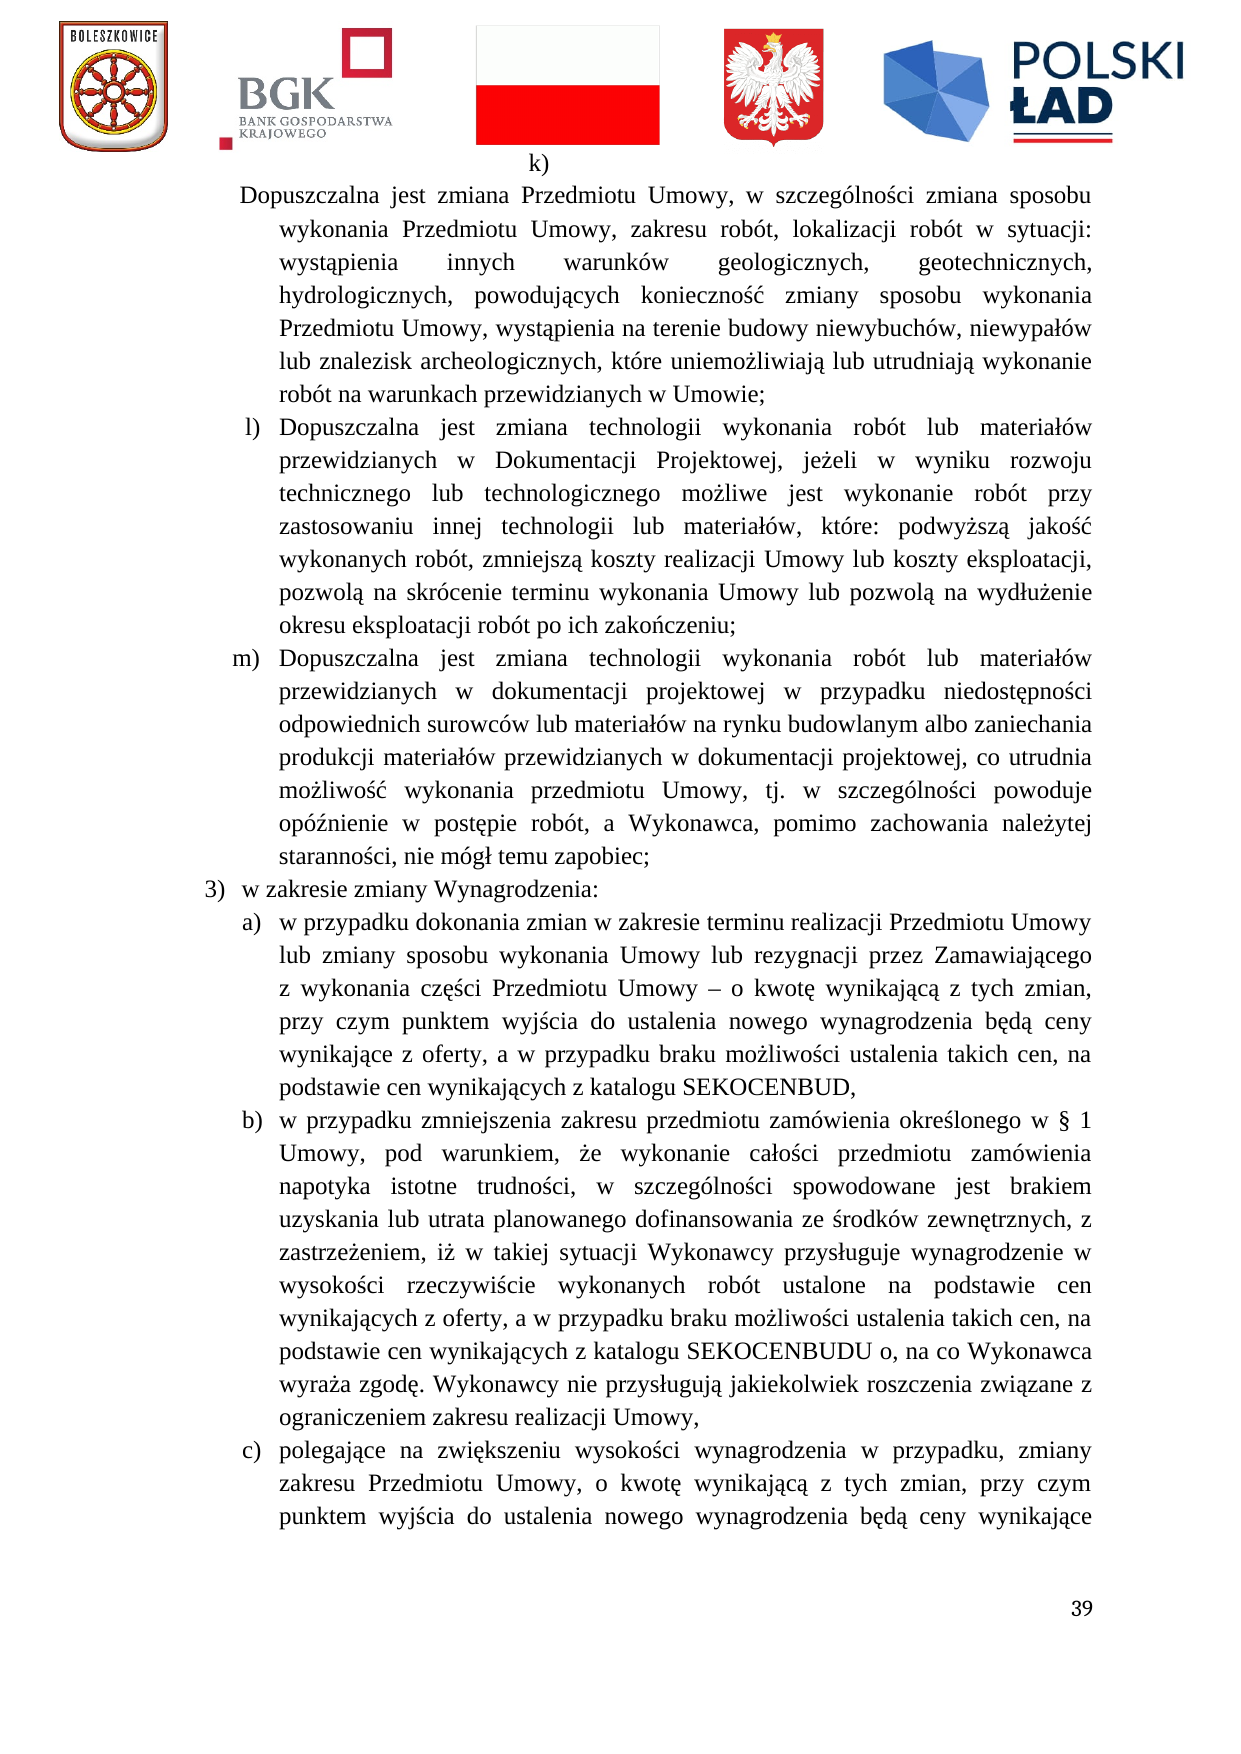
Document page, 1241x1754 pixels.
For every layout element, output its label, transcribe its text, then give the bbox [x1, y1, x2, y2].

list Dopuszczalna jest zmiana technologii wykonania robót lub materiałów przewidzianych w dokumentacji projektowej w przypadku niedostępności odpowiednich surowców lub materiałów na rynku budowlanym albo zaniechania produkcji materiałów przewidzianych w dokumentacji projektowej, co utrudnia możliwość wykonania przedmiotu Umowy, tj. w szczególności powoduje opóźnienie w postępie robót, a Wykonawca, pomimo zachowania należytej staranności, nie mógł temu zapobiec; [260, 643, 1093, 870]
list Dopuszczalna jest zmiana technologii wykonania robót lub materiałów przewidzianych w Dokumentacji Projektowej, jeżeli w wyniku rozwoju technicznego lub technologicznego możliwe jest wykonanie robót przy zastosowaniu innej technologii lub materiałów, które: podwyższą jakość wykonanych robót, zmniejszą koszty realizacji Umowy lub koszty eksploatacji, pozwolą na skrócenie terminu wykonania Umowy lub pozwolą na wydłużenie okresu eksploatacji robót po ich zakończeniu; [260, 412, 1093, 639]
picture [59, 21, 168, 152]
list w zakresie zmiany Wynagrodzenia: [204, 874, 1093, 903]
list Dopuszczalna jest zmiana Przedmiotu Umowy, w szczególności zmiana sposobu wykonania Przedmiotu Umowy, zakresu robót, lokalizacji robót w sytuacji: wystąpienia innych warunków geologicznych, geotechnicznych, hydrologicznych, powodujących konieczność zmiany sposobu wykonania Przedmiotu Umowy, wystąpienia na terenie budowy niewybuchów, niewypałów lub znalezisk archeologicznych, które uniemożliwiają lub utrudniają wykonanie robót na warunkach przewidzianych w Umowie; [260, 148, 1093, 407]
picture [866, 22, 1193, 158]
picture [470, 21, 665, 148]
list w przypadku dokonania zmian w zakresie terminu realizacji Przedmiotu Umowy lub zmiany sposobu wykonania Umowy lub rezygnacji przez Zamawiającego z wykonania części Przedmiotu Umowy – o kwotę wynikającą z tych zmian, przy czym punktem wyjścia do ustalenia nowego wynagrodzenia będą ceny wynikające z oferty, a w przypadku braku możliwości ustalenia takich cen, na podstawie cen wynikających z katalogu SEKOCENBUD, [242, 907, 1093, 1101]
picture [174, 21, 437, 156]
picture [723, 21, 824, 148]
list w przypadku zmniejszenia zakresu przedmiotu zamówienia określonego w § 1 Umowy, pod warunkiem, że wykonanie całości przedmiotu zamówienia napotyka istotne trudności, w szczególności spowodowane jest brakiem uzyskania lub utrata planowanego dofinansowania ze środków zewnętrznych, z zastrzeżeniem, iż w takiej sytuacji Wykonawcy przysługuje wynagrodzenie w wysokości rzeczywiście wykonanych robót ustalone na podstawie cen wynikających z oferty, a w przypadku braku możliwości ustalenia takich cen, na podstawie cen wynikających z katalogu SEKOCENBUDU o, na co Wykonawca wyraża zgodę. Wykonawcy nie przysługują jakiekolwiek roszczenia związane z ograniczeniem zakresu realizacji Umowy, [242, 1105, 1093, 1431]
